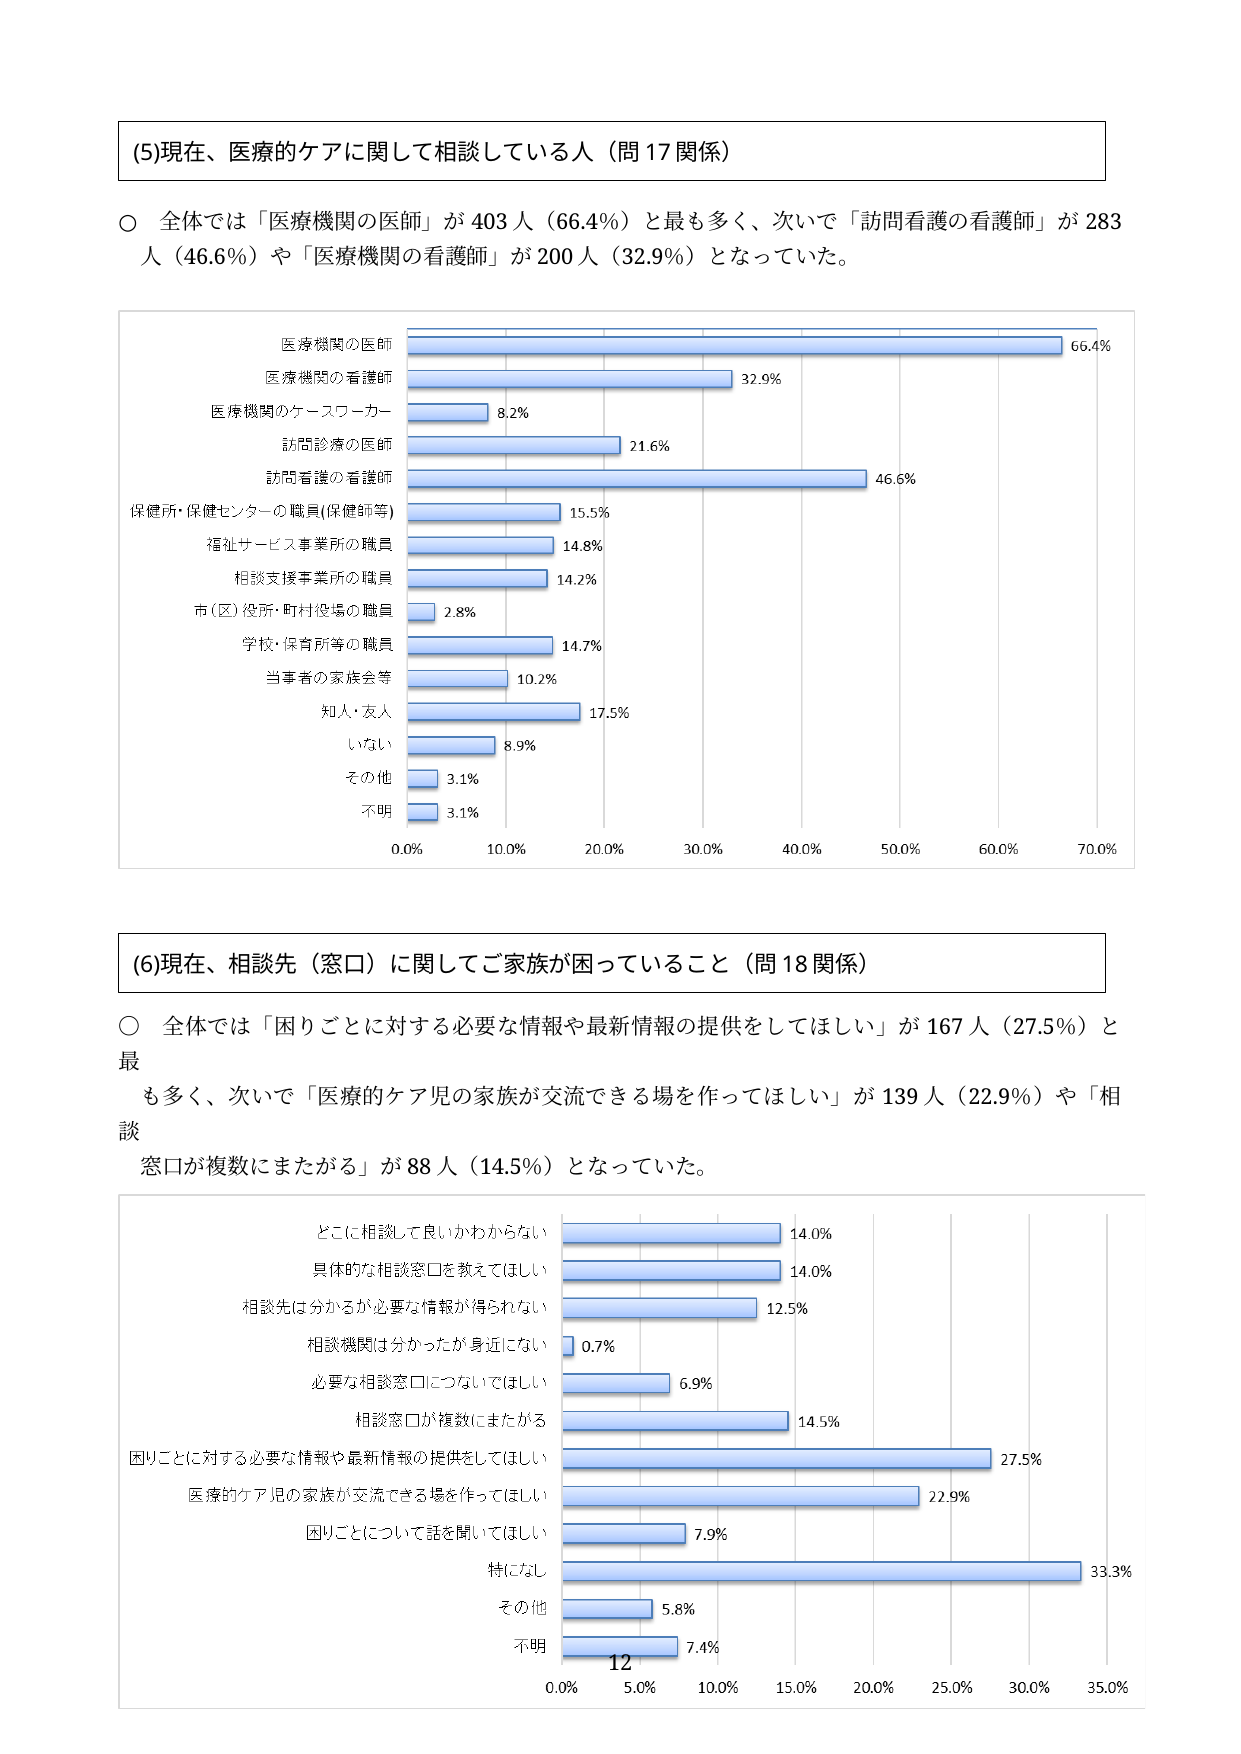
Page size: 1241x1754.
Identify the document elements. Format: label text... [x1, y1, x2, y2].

text 窓口が複数にまたがる」が88人（14.5％）となっていた。 [118, 1148, 1122, 1183]
text も多く、次いで「医療的ケア児の家族が交流できる場を作ってほしい」が139人（22.9％）や「相談 [118, 1078, 1122, 1148]
text ○ 全体では「医療機関の医師」が403人（66.4％）と最も多く、次いで「訪問看護の看護師」が283人（46.6％）や「医療機関の看護師」が200人（32.9％）となっていた。 [118, 203, 1122, 273]
text 〇 全体では「困りごとに対する必要な情報や最新情報の提供をしてほしい」が167人（27.5％）と最 [118, 1008, 1122, 1078]
picture [118, 310, 1135, 869]
picture [118, 1194, 1146, 1709]
